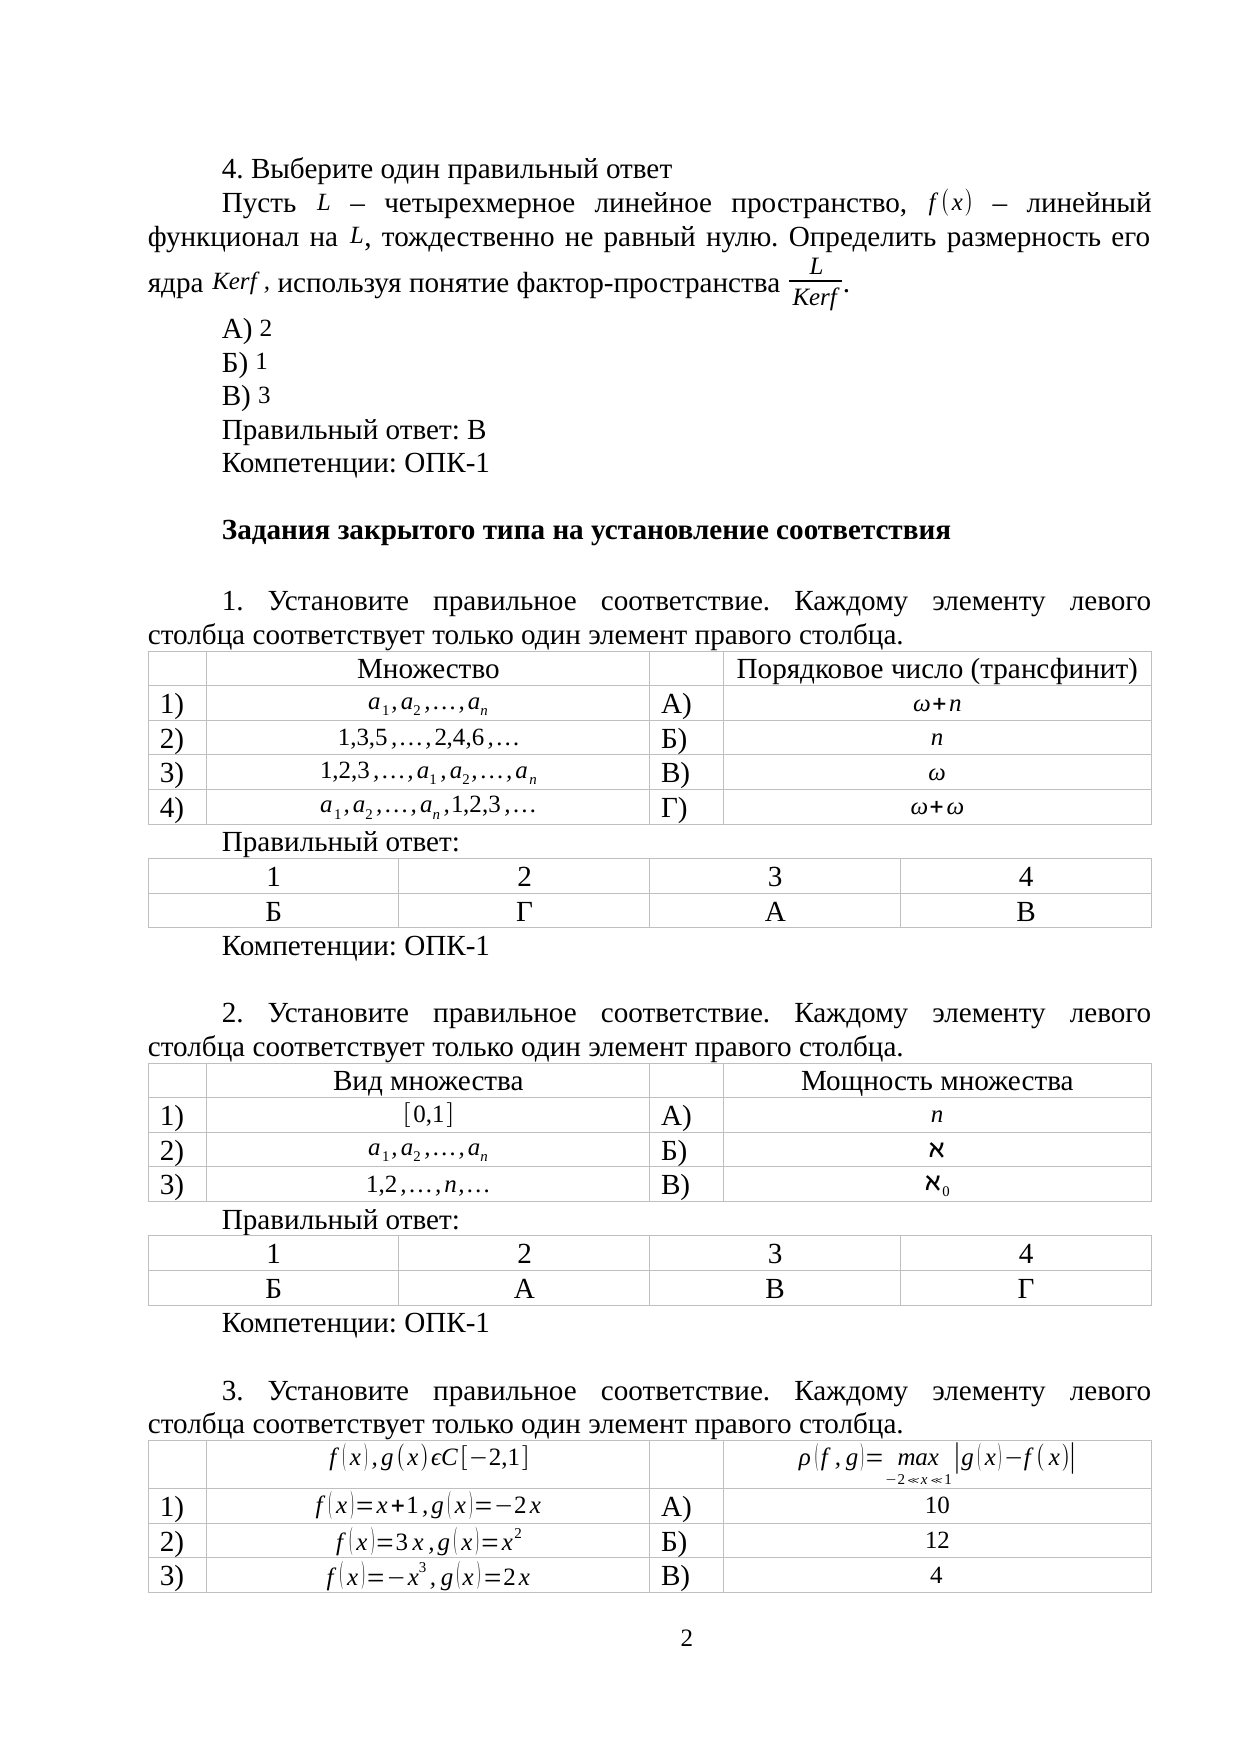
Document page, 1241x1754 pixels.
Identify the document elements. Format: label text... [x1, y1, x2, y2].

table_header 1 [149, 1236, 398, 1270]
text Компетенции: ОПК-1 [148, 445, 1152, 479]
table_cell [207, 1133, 649, 1166]
table_cell [724, 1098, 1151, 1132]
table_cell А) [650, 686, 723, 720]
text Б) [148, 345, 1152, 378]
text 4. Выберите один правильный ответ [148, 152, 1152, 185]
text Правильный ответ: В [148, 412, 1152, 445]
table_cell А [399, 1271, 649, 1304]
table_cell В) [650, 755, 723, 789]
table_cell А) [650, 1489, 723, 1523]
table_header 4 [901, 1236, 1151, 1270]
table_cell [207, 1558, 649, 1592]
table_cell [724, 1167, 1151, 1201]
table_cell 2) [149, 1133, 206, 1166]
table_header 2 [399, 1236, 649, 1270]
table_cell Б [149, 1271, 398, 1304]
table_cell [724, 1558, 1151, 1592]
table_header 3 [650, 1236, 900, 1270]
table_header 1 [149, 859, 398, 893]
text 1. Установите правильное соответствие. Каждому элементу левого столбца соответствует только один элемент правого столбца. [148, 583, 1152, 651]
table_cell [724, 1133, 1151, 1166]
text Компетенции: ОПК-1 [148, 1306, 1152, 1339]
table_cell В [901, 894, 1151, 927]
table_cell [724, 755, 1151, 789]
table_header 3 [650, 859, 900, 893]
table_cell 2) [149, 721, 206, 754]
subtitle Задания закрытого типа на установление соответствия [148, 512, 1152, 546]
table_cell [207, 1098, 649, 1132]
text Пусть – четырехмерное линейное пространство, – линейный функционал на , тождественно не равный нулю. Определить размерность его ядра используя понятие фактор-пространства . [148, 185, 1152, 311]
text Компетенции: ОПК-1 [148, 928, 1152, 962]
table_cell [724, 721, 1151, 754]
table_header [650, 1441, 723, 1488]
table_cell 1) [149, 686, 206, 720]
table_cell В [650, 1271, 900, 1304]
text В) [148, 378, 1152, 412]
table_cell Б) [650, 1524, 723, 1557]
table_cell А [650, 894, 900, 927]
table_cell [207, 755, 649, 789]
table_header [650, 652, 723, 685]
text 3. Установите правильное соответствие. Каждому элементу левого столбца соответствует только один элемент правого столбца. [148, 1373, 1152, 1440]
table_cell 1) [149, 1489, 206, 1523]
table_cell В) [650, 1167, 723, 1201]
table_cell [207, 790, 649, 823]
table_cell А) [650, 1098, 723, 1132]
table_header [724, 1441, 1151, 1488]
text 2. Установите правильное соответствие. Каждому элементу левого столбца соответствует только один элемент правого столбца. [148, 995, 1152, 1062]
table_header 4 [901, 859, 1151, 893]
table_header Вид множества [207, 1064, 649, 1097]
table_header [650, 1064, 723, 1097]
table_cell 4) [149, 790, 206, 823]
table_cell Г [399, 894, 649, 927]
table_cell 1) [149, 1098, 206, 1132]
table_cell Б) [650, 1133, 723, 1166]
table_cell 3) [149, 755, 206, 789]
table_header Мощность множества [724, 1064, 1151, 1097]
table_cell 3) [149, 1167, 206, 1201]
table_header [149, 652, 206, 685]
table_header Множество [207, 652, 649, 685]
table_cell Г [901, 1271, 1151, 1304]
table_cell [207, 1489, 649, 1523]
table_cell [207, 721, 649, 754]
table_header Порядковое число (трансфинит) [724, 652, 1151, 685]
text Правильный ответ: [148, 1202, 1152, 1235]
table_header [207, 1441, 649, 1488]
table_cell [724, 1489, 1151, 1523]
table_cell Б) [650, 721, 723, 754]
table_cell 2) [149, 1524, 206, 1557]
table_cell [207, 1524, 649, 1557]
table_cell [207, 1167, 649, 1201]
text Правильный ответ: [148, 825, 1152, 858]
table_cell 3) [149, 1558, 206, 1592]
table_header [149, 1064, 206, 1097]
text А) [148, 311, 1152, 345]
table_header 2 [399, 859, 649, 893]
table_cell Г) [650, 790, 723, 823]
table_cell [724, 686, 1151, 720]
table_cell [724, 1524, 1151, 1557]
table_cell [207, 686, 649, 720]
table_cell Б [149, 894, 398, 927]
table_header [149, 1441, 206, 1488]
table_cell В) [650, 1558, 723, 1592]
table_cell [724, 790, 1151, 823]
